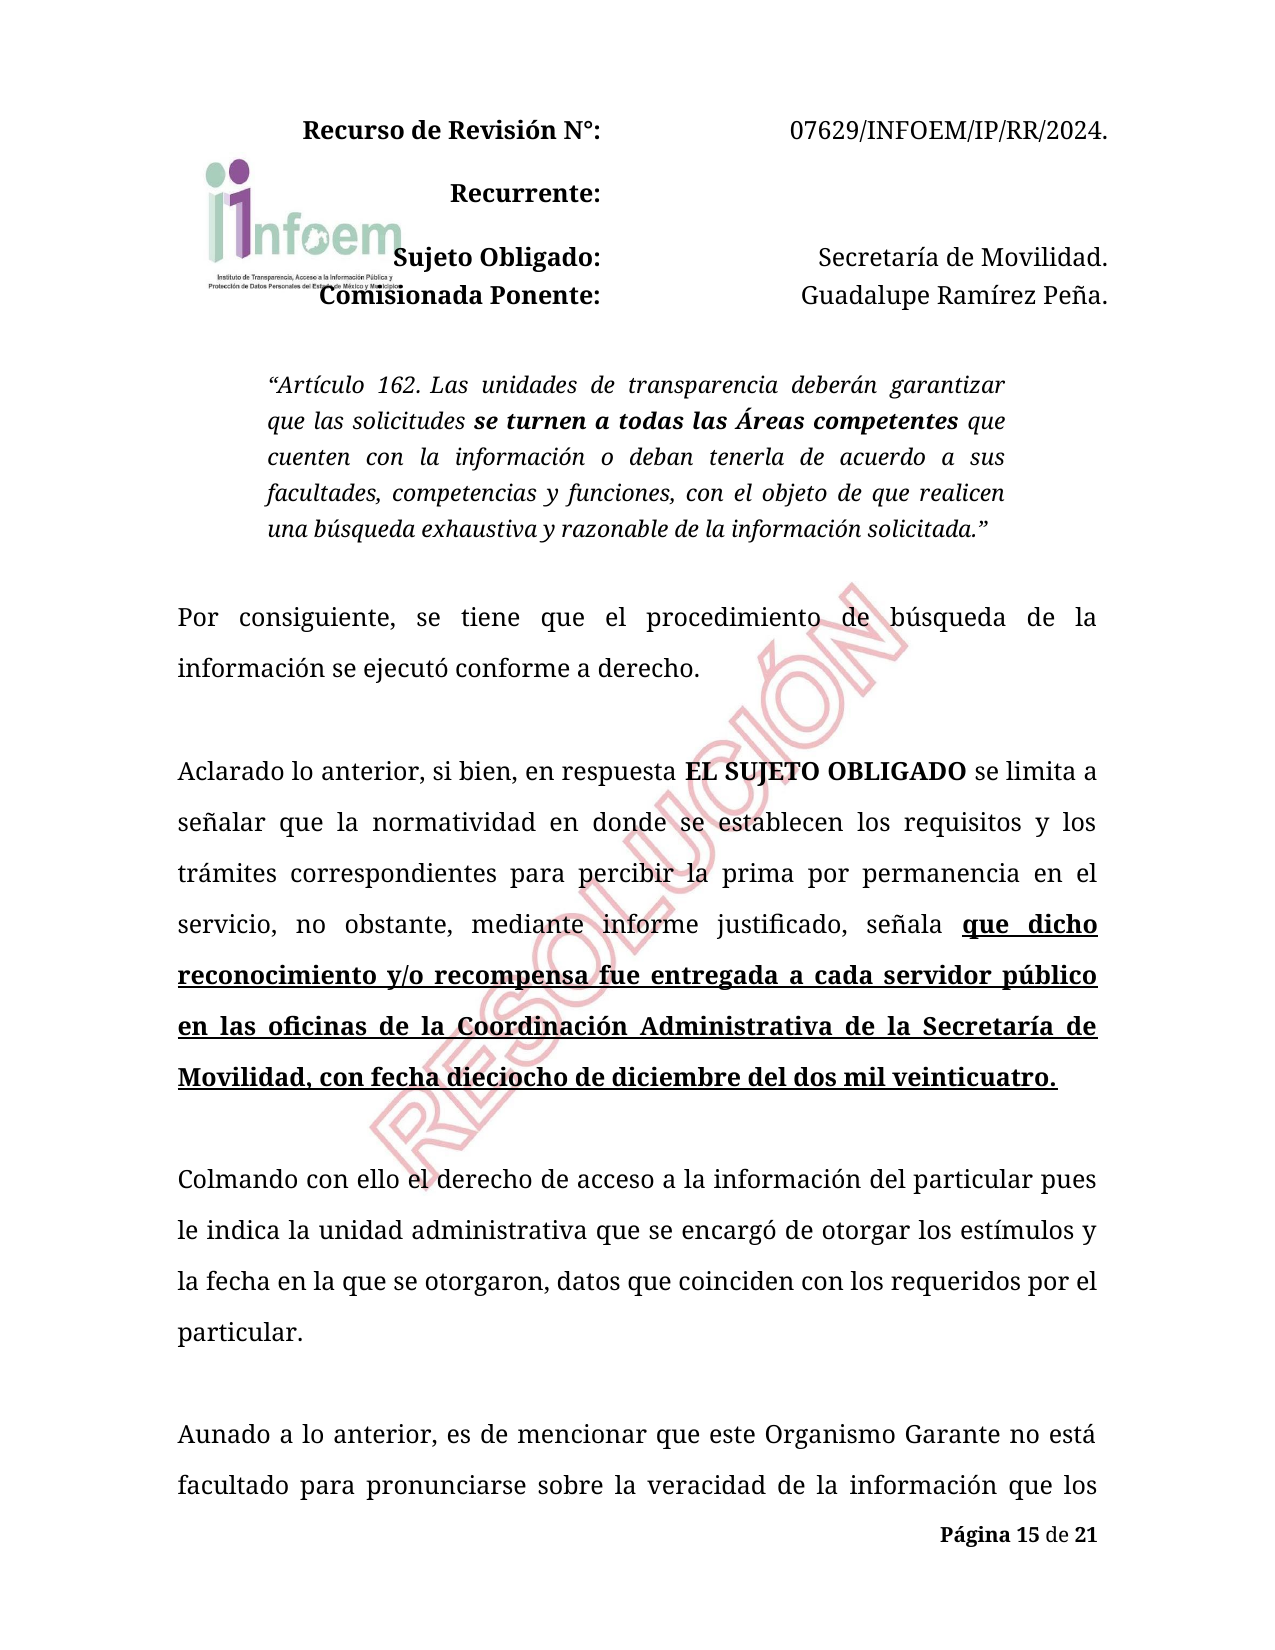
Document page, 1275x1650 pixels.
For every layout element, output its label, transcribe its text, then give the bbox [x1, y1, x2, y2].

text Aclarado lo anterior, si bien, en respuesta EL SUJETO OBLIGADO se limita a señalar que la normatividad en donde se establecen los requisitos y los trámites correspondientes para percibir la prima por permanencia en el servicio, no obstante, mediante informe justificado, señala que dicho reconocimiento y/o recompensa fue entregada a cada servidor público en las oficinas de la Coordinación Administrativa de la Secretaría de Movilidad, con fecha dieciocho de diciembre del dos mil veinticuatro. [177, 987, 1098, 1037]
picture [108, 103, 1143, 1627]
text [177, 1417, 1098, 1502]
text Por consiguiente, se tiene que el procedimiento de búsqueda de la información se ejecutó conforme a derecho. [177, 600, 1098, 685]
text Aclarado lo anterior, si bien, en respuesta EL SUJETO OBLIGADO se limita a señalar que la normatividad en donde se establecen los requisitos y los trámites correspondientes para percibir la prima por permanencia en el servicio, no obstante, mediante informe justificado, señala que dicho reconocimiento y/o recompensa fue entregada a cada servidor público en las oficinas de la Coordinación Administrativa de la Secretaría de Movilidad, con fecha dieciocho de diciembre del dos mil veinticuatro. [177, 753, 1098, 986]
text “Artículo 162. Las unidades de transparencia deberán garantizar que las solicitudes se turnen a todas las Áreas competentes que cuenten con la información o deban tenerla de acuerdo a sus facultades, competencias y funciones, con el objeto de que realicen una búsqueda exhaustiva y razonable de la información solicitada.” [267, 369, 1008, 544]
text Colmando con ello el derecho de acceso a la información del particular pues le indica la unidad administrativa que se encargó de otorgar los estímulos y la fecha en la que se otorgaron, datos que coinciden con los requeridos por el particular. [177, 1161, 1098, 1349]
text Aclarado lo anterior, si bien, en respuesta EL SUJETO OBLIGADO se limita a señalar que la normatividad en donde se establecen los requisitos y los trámites correspondientes para percibir la prima por permanencia en el servicio, no obstante, mediante informe justificado, señala que dicho reconocimiento y/o recompensa fue entregada a cada servidor público en las oficinas de la Coordinación Administrativa de la Secretaría de Movilidad, con fecha dieciocho de diciembre del dos mil veinticuatro. [177, 1038, 1098, 1093]
